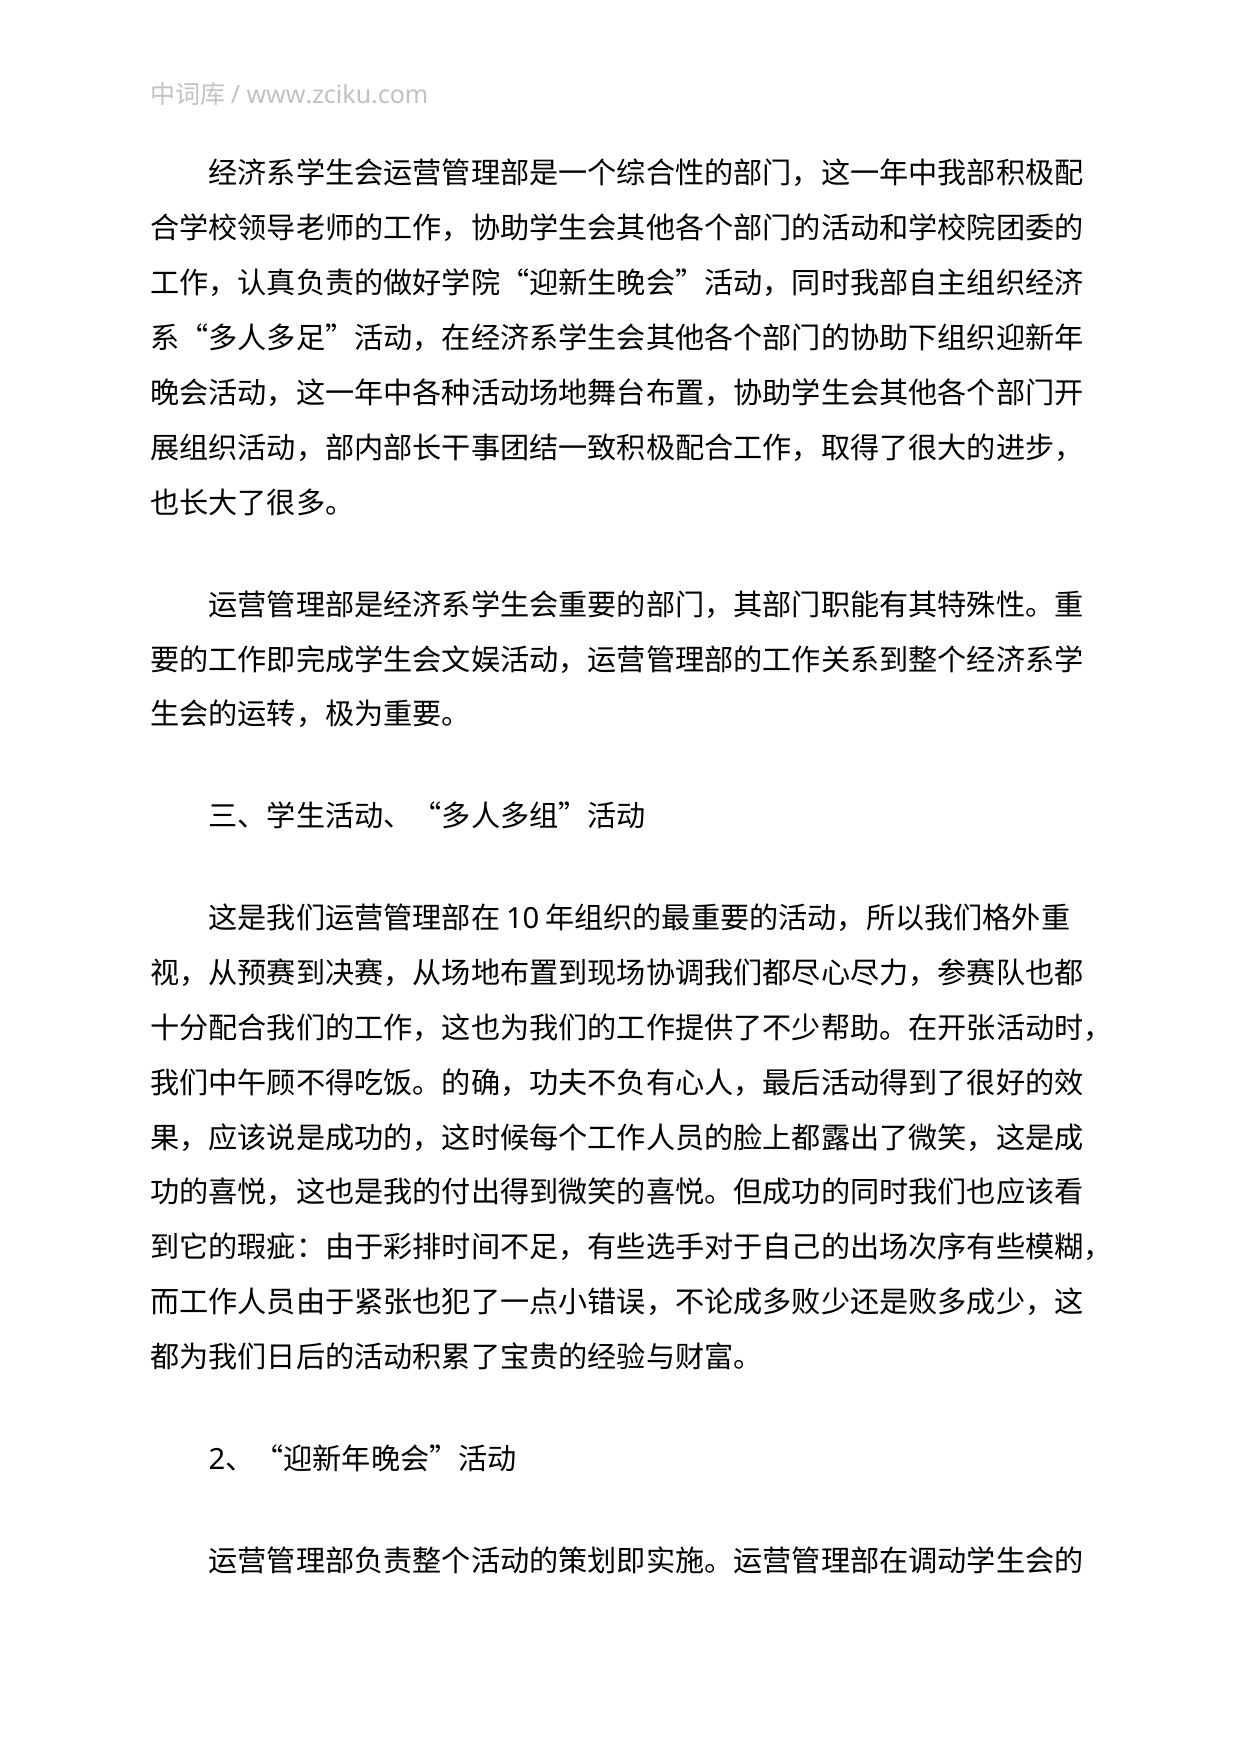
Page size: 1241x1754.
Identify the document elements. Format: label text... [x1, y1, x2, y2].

text 这是我们运营管理部在10年组织的最重要的活动，所以我们格外重视，从预赛到决赛，从场地布置到现场协调我们都尽心尽力，参赛队也都十分配合我们的工作，这也为我们的工作提供了不少帮助。在开张活动时，我们中午顾不得吃饭。的确，功夫不负有心人，最后活动得到了很好的效果，应该说是成功的，这时候每个工作人员的脸上都露出了微笑，这是成功的喜悦，这也是我的付出得到微笑的喜悦。但成功的同时我们也应该看到它的瑕疵：由于彩排时间不足，有些选手对于自己的出场次序有些模糊，而工作人员由于紧张也犯了一点小错误，不论成多败少还是败多成少，这都为我们日后的活动积累了宝贵的经验与财富。 [150, 894, 1090, 1376]
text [150, 1537, 1090, 1580]
text 三、学生活动、“多人多组”活动 [150, 793, 1090, 835]
text 经济系学生会运营管理部是一个综合性的部门，这一年中我部积极配合学校领导老师的工作，协助学生会其他各个部门的活动和学校院团委的工作，认真负责的做好学院“迎新生晚会”活动，同时我部自主组织经济系“多人多足”活动，在经济系学生会其他各个部门的协助下组织迎新年晚会活动，这一年中各种活动场地舞台布置，协助学生会其他各个部门开展组织活动，部内部长干事团结一致积极配合工作，取得了很大的进步，也长大了很多。 [150, 150, 1090, 522]
text 2、“迎新年晚会”活动 [150, 1436, 1090, 1478]
text 运营管理部是经济系学生会重要的部门，其部门职能有其特殊性。重要的工作即完成学生会文娱活动，运营管理部的工作关系到整个经济系学生会的运转，极为重要。 [150, 581, 1090, 733]
